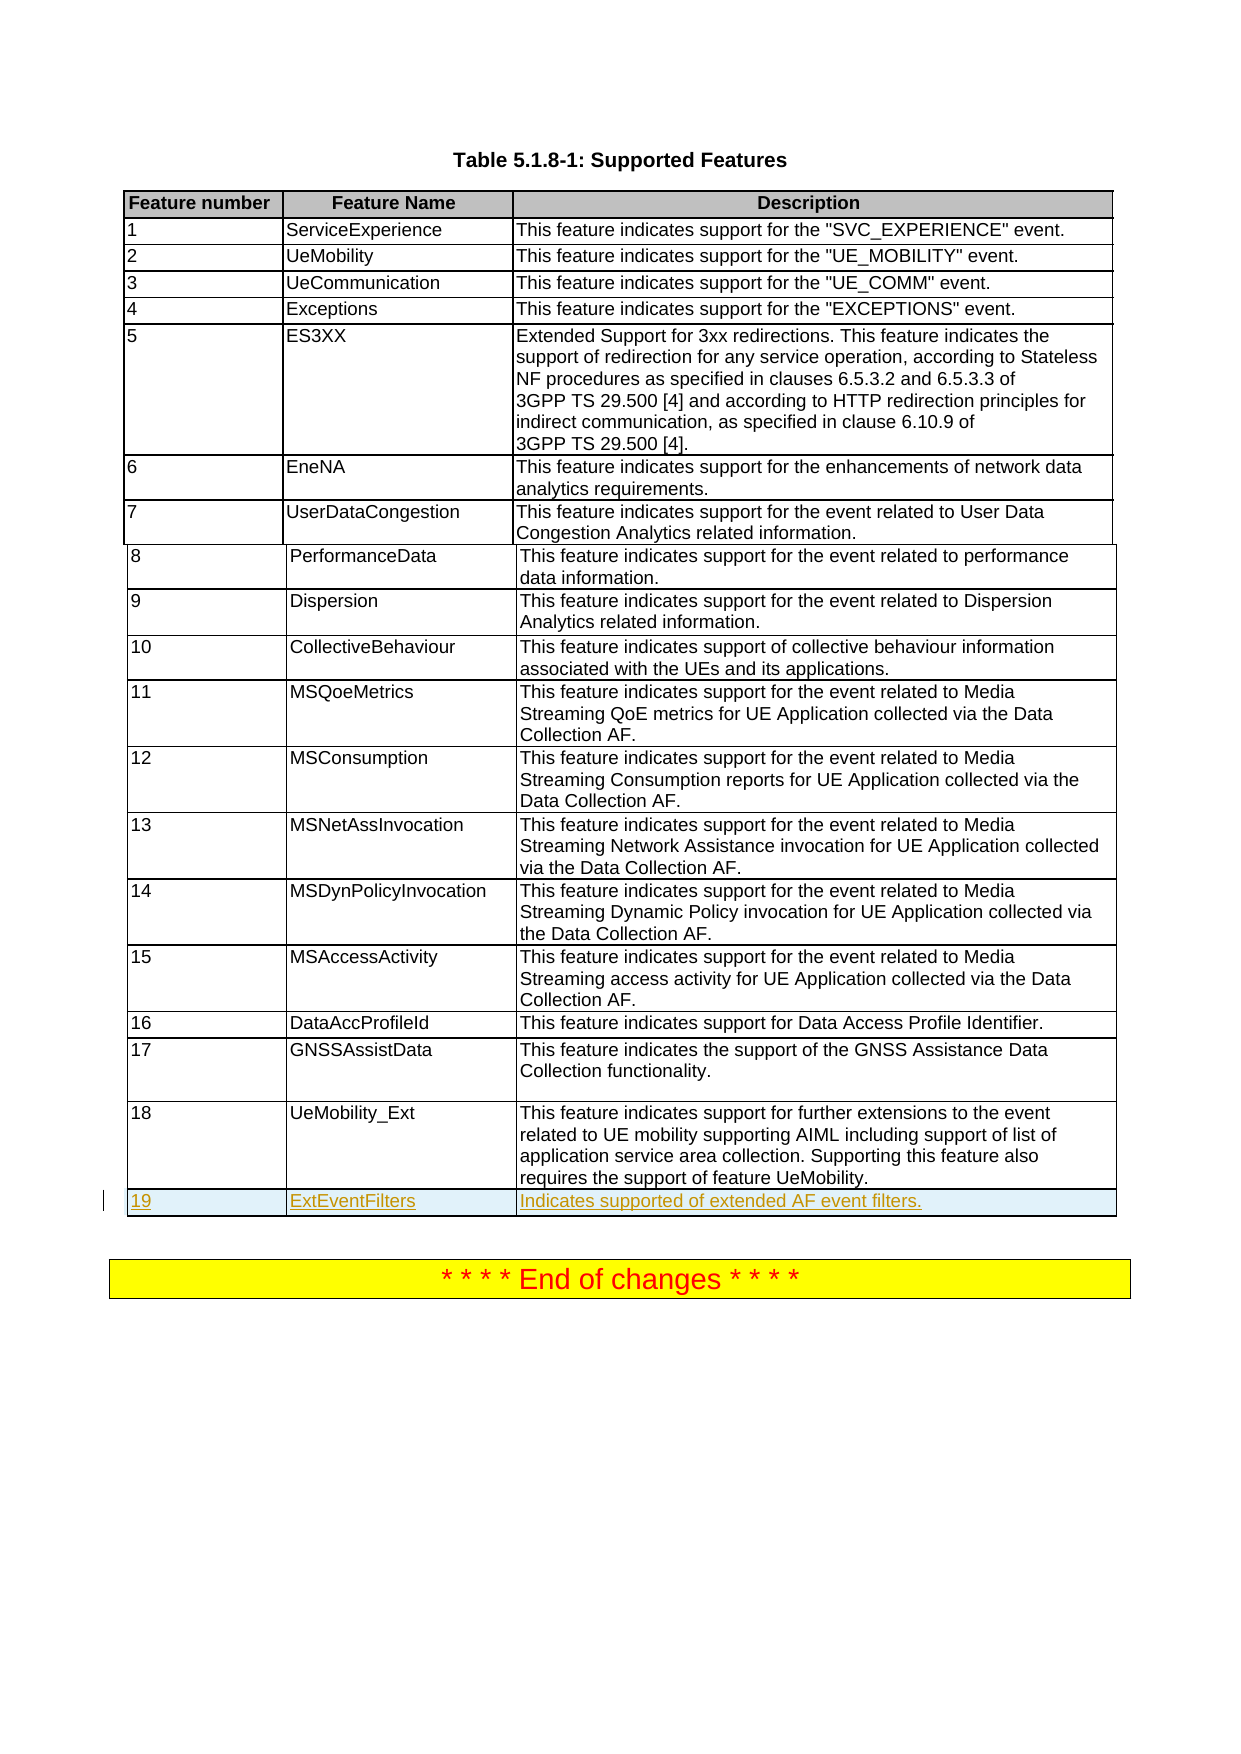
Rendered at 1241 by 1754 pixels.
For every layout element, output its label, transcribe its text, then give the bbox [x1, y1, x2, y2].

table_cell 3 [125, 272, 282, 297]
table_cell UserDataCongestion [284, 501, 512, 543]
table_header Description [514, 192, 1112, 217]
table_cell This feature indicates support for the enhancements of network data analytics requirements. [514, 456, 1112, 499]
table_cell MSQoeMetrics [287, 681, 516, 746]
table_cell MSNetAssInvocation [287, 813, 516, 878]
table_cell This feature indicates support for Data Access Profile Identifier. [517, 1012, 1116, 1037]
table_cell 16 [128, 1012, 286, 1037]
table_cell This feature indicates support for the "EXCEPTIONS" event. [514, 298, 1112, 323]
table_cell UeMobility [284, 245, 512, 270]
table_cell 7 [125, 501, 282, 543]
table_cell 13 [128, 813, 286, 878]
table_cell This feature indicates support for the event related to Media Streaming QoE metrics for UE Application collected via the Data Collection AF. [517, 681, 1116, 746]
table_cell 15 [128, 946, 286, 1011]
table_cell DataAccProfileId [287, 1012, 516, 1037]
table_cell ES3XX [284, 325, 512, 454]
table_cell MSDynPolicyInvocation [287, 880, 516, 944]
table_cell This feature indicates support for the event related to performance data information. [517, 545, 1116, 588]
table_cell UeCommunication [284, 272, 512, 297]
table_cell This feature indicates support for the event related to Media Streaming Consumption reports for UE Application collected via the Data Collection AF. [517, 747, 1116, 812]
table_cell 4 [125, 298, 282, 323]
table_cell This feature indicates support for the event related to Dispersion Analytics related information. [517, 590, 1116, 634]
table_cell 2 [125, 245, 282, 270]
table_cell Dispersion [287, 590, 516, 634]
table_cell 9 [128, 590, 286, 634]
table_cell UeMobility_Ext [287, 1102, 516, 1188]
table_cell This feature indicates support for the event related to Media Streaming Network Assistance invocation for UE Application collected via the Data Collection AF. [517, 813, 1116, 878]
table_cell MSConsumption [287, 747, 516, 812]
table_cell This feature indicates support for the "UE_MOBILITY" event. [514, 245, 1112, 270]
table_cell 12 [128, 747, 286, 812]
table_cell 14 [128, 880, 286, 944]
table_cell EneNA [284, 456, 512, 499]
table_cell This feature indicates the support of the GNSS Assistance Data Collection functionality. [517, 1039, 1116, 1101]
table_header Feature Name [284, 192, 512, 217]
table_cell GNSSAssistData [287, 1039, 516, 1101]
table_cell This feature indicates support for the event related to User Data Congestion Analytics related information. [514, 501, 1112, 543]
table_cell 18 [128, 1102, 286, 1188]
table_cell 8 [128, 545, 286, 588]
table_cell 17 [128, 1039, 286, 1101]
table_header Feature number [125, 192, 282, 217]
text Table 5.1.8-1: Supported Features [118, 148, 1122, 172]
table_cell 6 [125, 456, 282, 499]
table_cell 10 [128, 636, 286, 679]
table_cell This feature indicates support for the event related to Media Streaming Dynamic Policy invocation for UE Application collected via the Data Collection AF. [517, 880, 1116, 944]
table_cell 5 [125, 325, 282, 454]
table_cell ServiceExperience [284, 219, 512, 243]
table_cell Exceptions [284, 298, 512, 323]
table_cell 11 [128, 681, 286, 746]
table_cell MSAccessActivity [287, 946, 516, 1011]
table_cell This feature indicates support for further extensions to the event related to UE mobility supporting AIML including support of list of application service area collection. Supporting this feature also requires the support of feature UeMobility. [517, 1102, 1116, 1188]
table_cell Extended Support for 3xx redirections. This feature indicates the support of redirection for any service operation, according to Stateless NF procedures as specified in clauses 6.5.3.2 and 6.5.3.3 of 3GPP TS 29.500 [4] and according to HTTP redirection principles for indirect communication, as specified in clause 6.10.9 of 3GPP TS 29.500 [4]. [514, 325, 1112, 454]
table_cell This feature indicates support for the event related to Media Streaming access activity for UE Application collected via the Data Collection AF. [517, 946, 1116, 1011]
table_cell PerformanceData [287, 545, 516, 588]
table_cell CollectiveBehaviour [287, 636, 516, 679]
table_cell This feature indicates support of collective behaviour information associated with the UEs and its applications. [517, 636, 1116, 679]
table_cell This feature indicates support for the "SVC_EXPERIENCE" event. [514, 219, 1112, 243]
text * * * * End of changes * * * * [110, 1260, 1130, 1298]
table_cell This feature indicates support for the "UE_COMM" event. [514, 272, 1112, 297]
table_cell 1 [125, 219, 282, 243]
